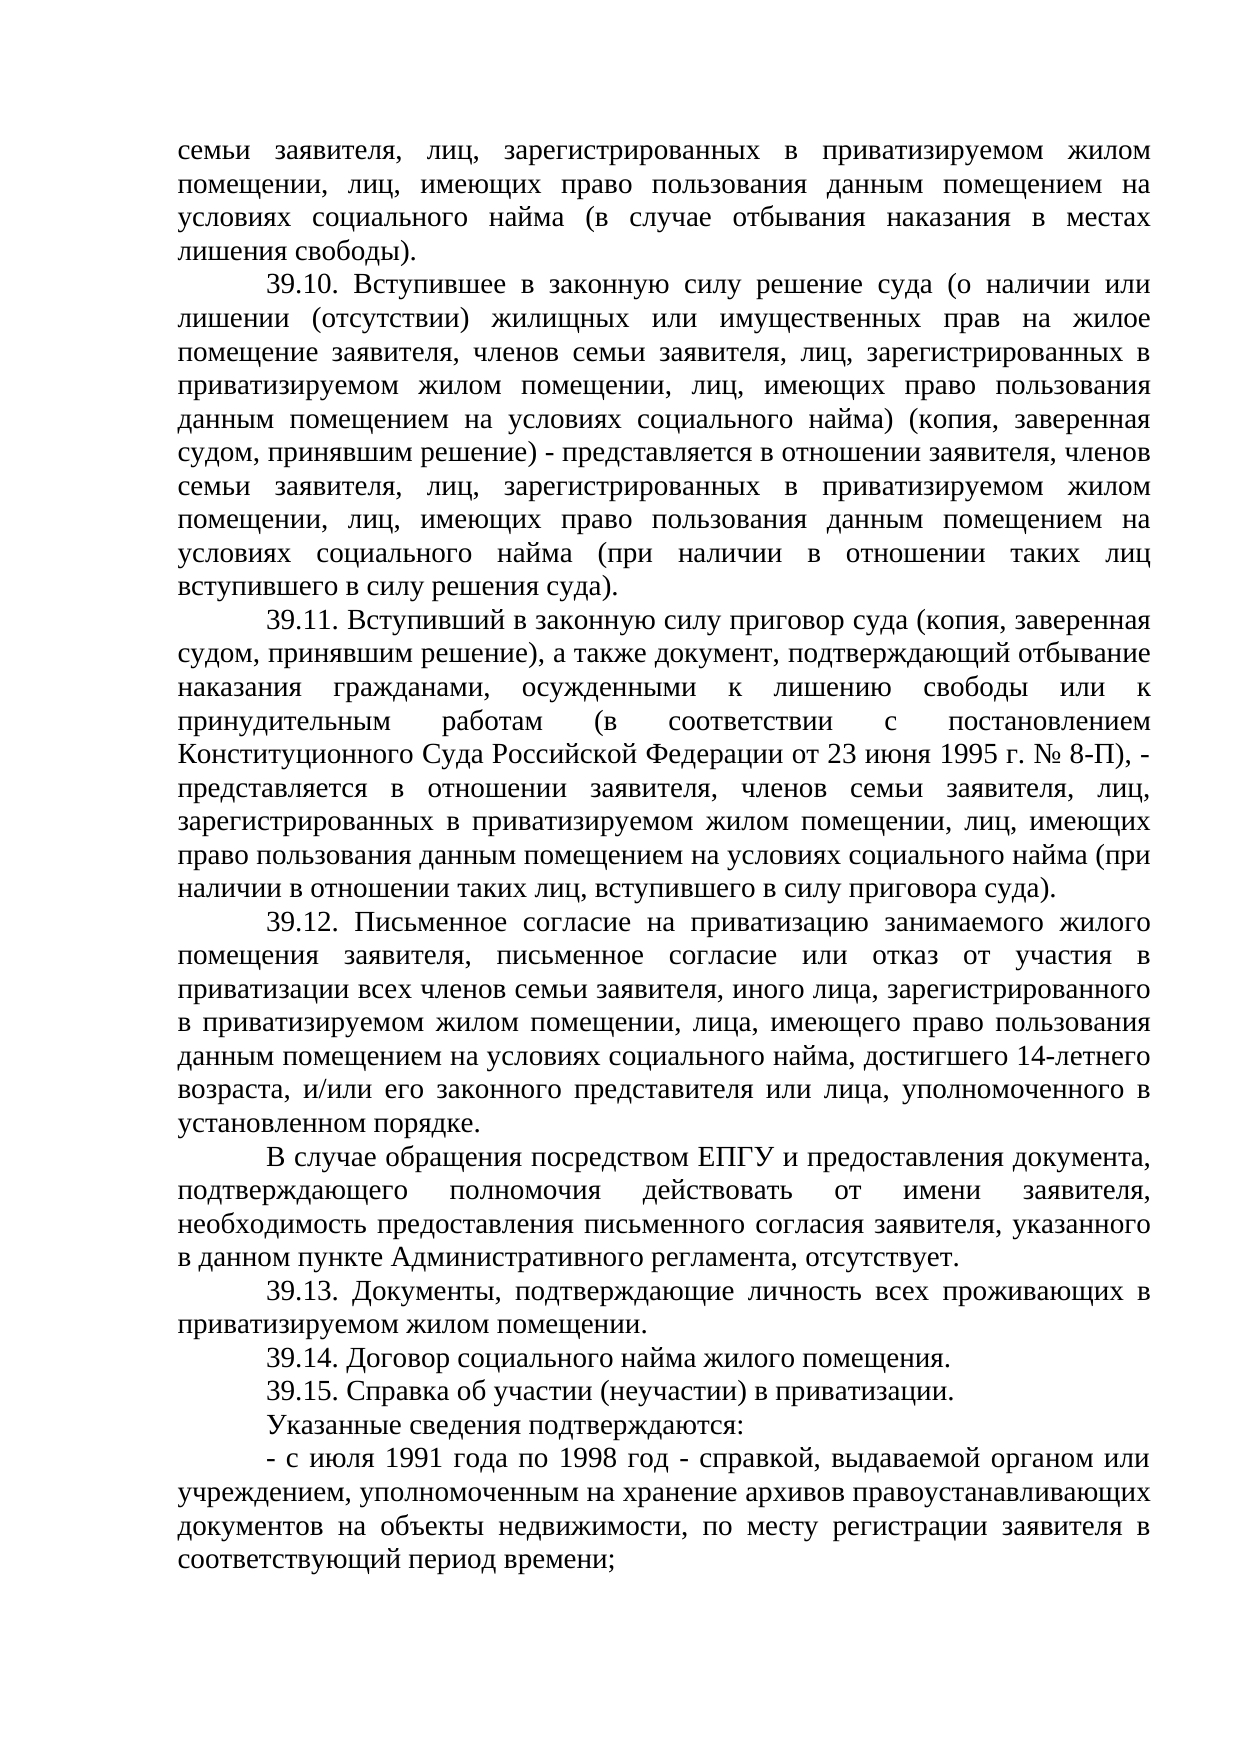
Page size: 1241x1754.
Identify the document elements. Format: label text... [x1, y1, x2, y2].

text 39.15. Справка об участии (неучастии) в приватизации. [177, 1373, 1152, 1407]
text В случае обращения посредством ЕПГУ и предоставления документа, подтверждающего полномочия действовать от имени заявителя, необходимость предоставления письменного согласия заявителя, указанного в данном пункте Административного регламента, отсутствует. [177, 1139, 1152, 1273]
text - с июля 1991 года по 1998 год - справкой, выдаваемой органом или учреждением, уполномоченным на хранение архивов правоустанавливающих документов на объекты недвижимости, по месту регистрации заявителя в соответствующий период времени; [177, 1441, 1152, 1575]
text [177, 132, 1152, 267]
text 39.14. Договор социального найма жилого помещения. [177, 1340, 1152, 1373]
text Указанные сведения подтверждаются: [177, 1407, 1152, 1441]
text 39.12. Письменное согласие на приватизацию занимаемого жилого помещения заявителя, письменное согласие или отказ от участия в приватизации всех членов семьи заявителя, иного лица, зарегистрированного в приватизируемом жилом помещении, лица, имеющего право пользования данным помещением на условиях социального найма, достигшего 14-летнего возраста, и/или его законного представителя или лица, уполномоченного в установленном порядке. [177, 904, 1152, 1139]
text 39.11. Вступивший в законную силу приговор суда (копия, заверенная судом, принявшим решение), а также документ, подтверждающий отбывание наказания гражданами, осужденными к лишению свободы или к принудительным работам (в соответствии с постановлением Конституционного Суда Российской Федерации от 23 июня 1995 г. № 8-П), - представляется в отношении заявителя, членов семьи заявителя, лиц, зарегистрированных в приватизируемом жилом помещении, лиц, имеющих право пользования данным помещением на условиях социального найма (при наличии в отношении таких лиц, вступившего в силу приговора суда). [177, 602, 1152, 904]
text 39.10. Вступившее в законную силу решение суда (о наличии или лишении (отсутствии) жилищных или имущественных прав на жилое помещение заявителя, членов семьи заявителя, лиц, зарегистрированных в приватизируемом жилом помещении, лиц, имеющих право пользования данным помещением на условиях социального найма) (копия, заверенная судом, принявшим решение) - представляется в отношении заявителя, членов семьи заявителя, лиц, зарегистрированных в приватизируемом жилом помещении, лиц, имеющих право пользования данным помещением на условиях социального найма (при наличии в отношении таких лиц вступившего в силу решения суда). [177, 267, 1152, 602]
text 39.13. Документы, подтверждающие личность всех проживающих в приватизируемом жилом помещении. [177, 1273, 1152, 1340]
